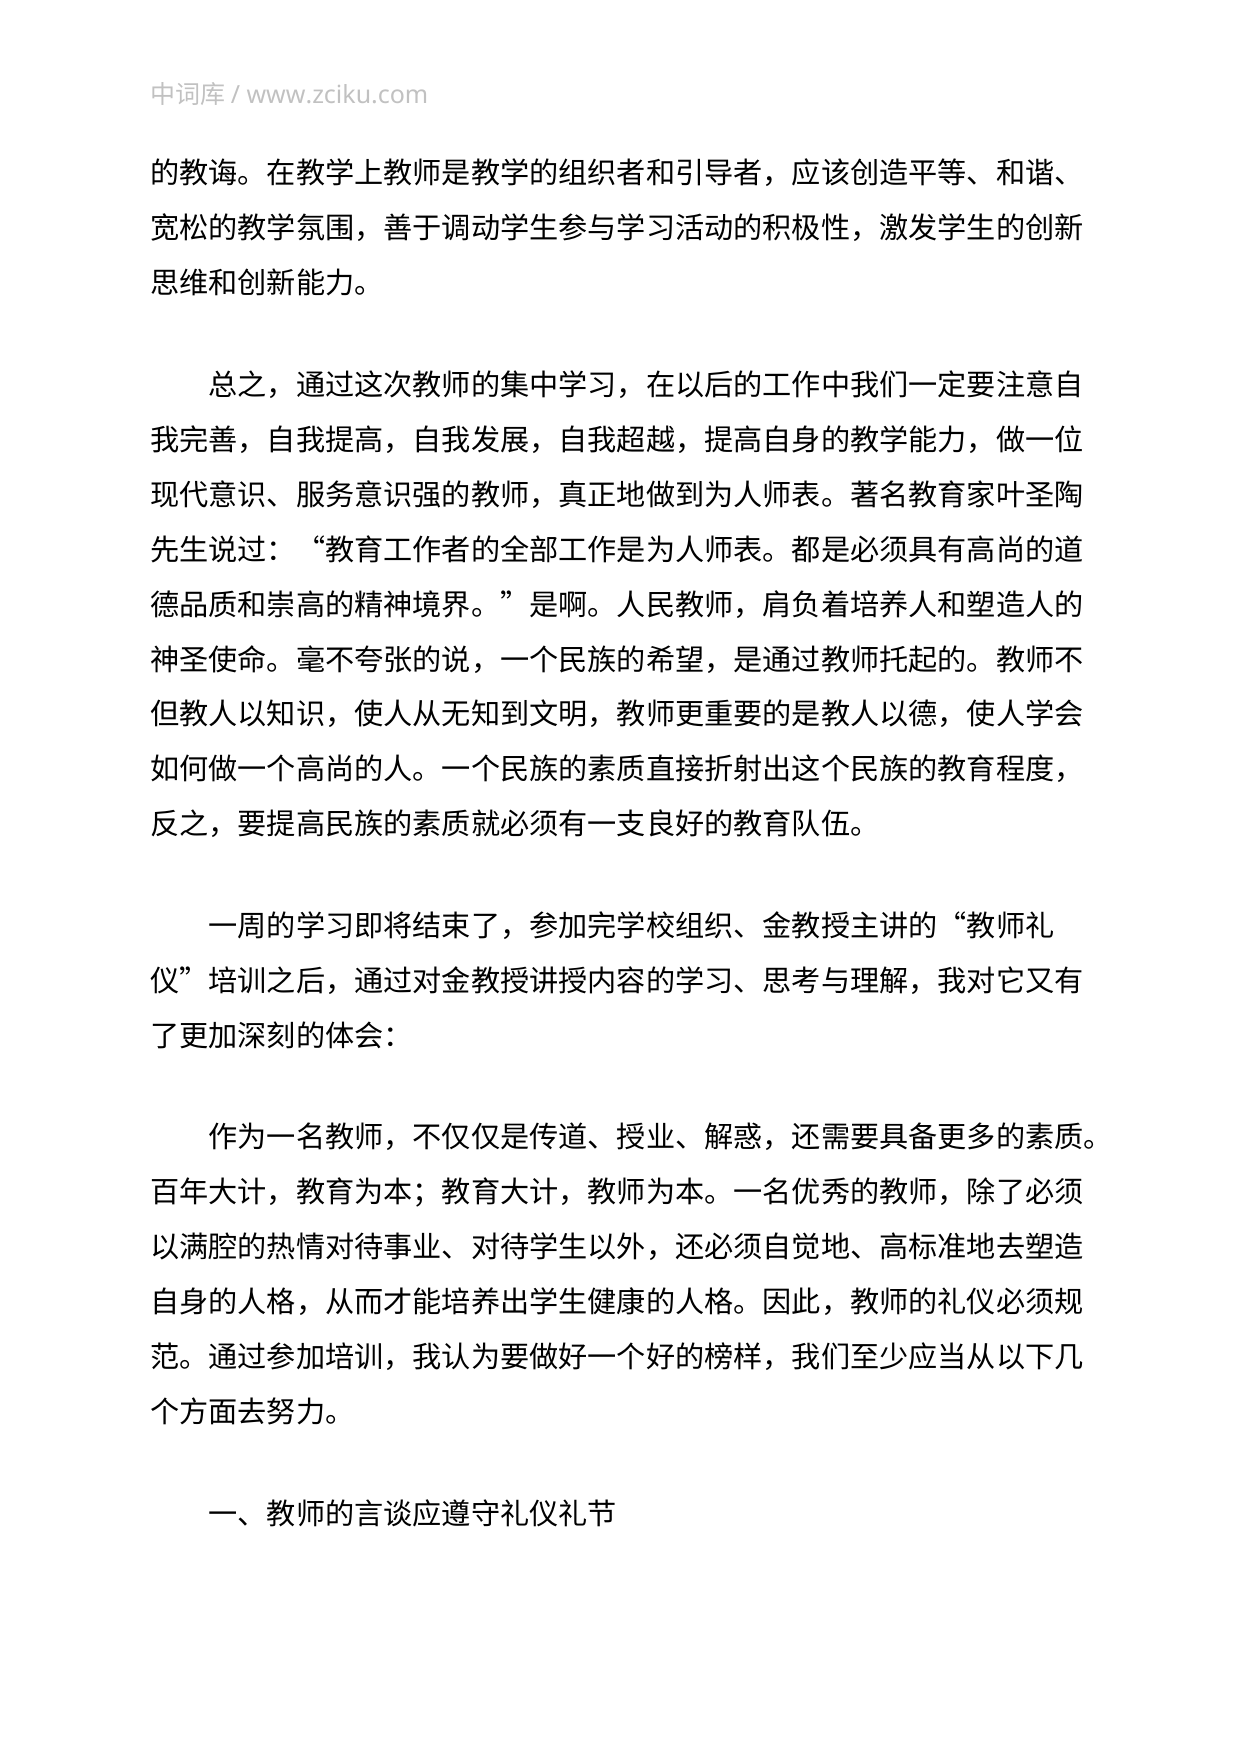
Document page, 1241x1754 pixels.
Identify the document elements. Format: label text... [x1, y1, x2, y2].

text 作为一名教师，不仅仅是传道、授业、解惑，还需要具备更多的素质。百年大计，教育为本；教育大计，教师为本。一名优秀的教师，除了必须以满腔的热情对待事业、对待学生以外，还必须自觉地、高标准地去塑造自身的人格，从而才能培养出学生健康的人格。因此，教师的礼仪必须规范。通过参加培训，我认为要做好一个好的榜样，我们至少应当从以下几个方面去努力。 [150, 1114, 1090, 1431]
text 一、教师的言谈应遵守礼仪礼节 [150, 1490, 1090, 1533]
text 总之，通过这次教师的集中学习，在以后的工作中我们一定要注意自我完善，自我提高，自我发展，自我超越，提高自身的教学能力，做一位现代意识、服务意识强的教师，真正地做到为人师表。著名教育家叶圣陶先生说过：“教育工作者的全部工作是为人师表。都是必须具有高尚的道德品质和崇高的精神境界。”是啊。人民教师，肩负着培养人和塑造人的神圣使命。毫不夸张的说，一个民族的希望，是通过教师托起的。教师不但教人以知识，使人从无知到文明，教师更重要的是教人以德，使人学会如何做一个高尚的人。一个民族的素质直接折射出这个民族的教育程度，反之，要提高民族的素质就必须有一支良好的教育队伍。 [150, 362, 1090, 843]
text 一周的学习即将结束了，参加完学校组织、金教授主讲的“教师礼仪”培训之后，通过对金教授讲授内容的学习、思考与理解，我对它又有了更加深刻的体会： [150, 902, 1090, 1054]
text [150, 150, 1090, 302]
